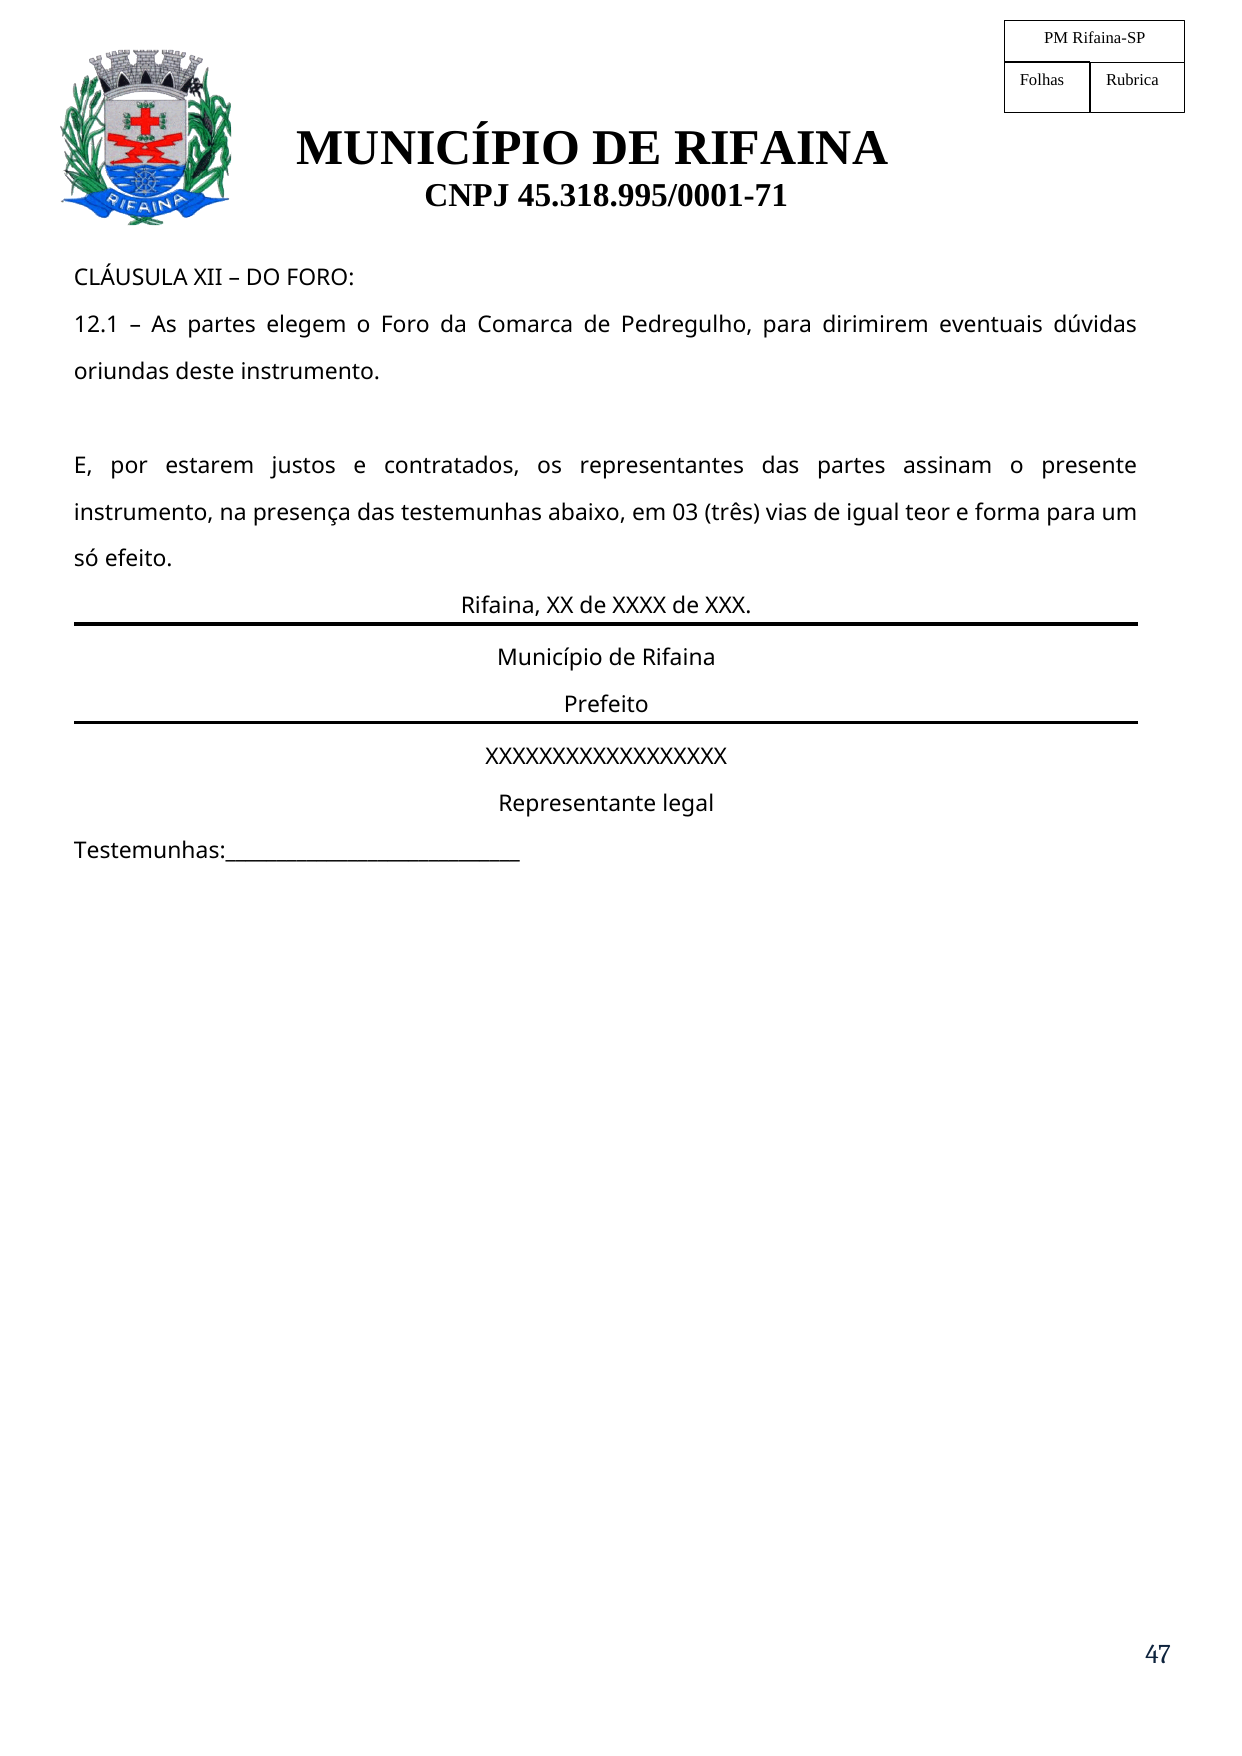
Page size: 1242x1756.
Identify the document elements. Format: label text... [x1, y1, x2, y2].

text XXXXXXXXXXXXXXXXXX [74, 740, 1138, 771]
text Testemunhas:_____________________________ [74, 834, 1138, 865]
text E, por estarem justos e contratados, os representantes das partes assinam o presente instrumento, na presença das testemunhas abaixo, em 03 (três) vias de igual teor e forma para um só efeito. [74, 448, 1138, 573]
text Rifaina, XX de XXXX de XXX. [74, 589, 1138, 622]
text Município de Rifaina [74, 641, 1138, 672]
text Representante legal [74, 787, 1138, 818]
text 12.1 – As partes elegem o Foro da Comarca de Pedregulho, para dirimirem eventuais dúvidas oriundas deste instrumento. [74, 308, 1138, 386]
text CLÁUSULA XII – DO FORO: [74, 261, 1138, 292]
text Prefeito [74, 688, 1138, 721]
picture [59, 47, 232, 226]
